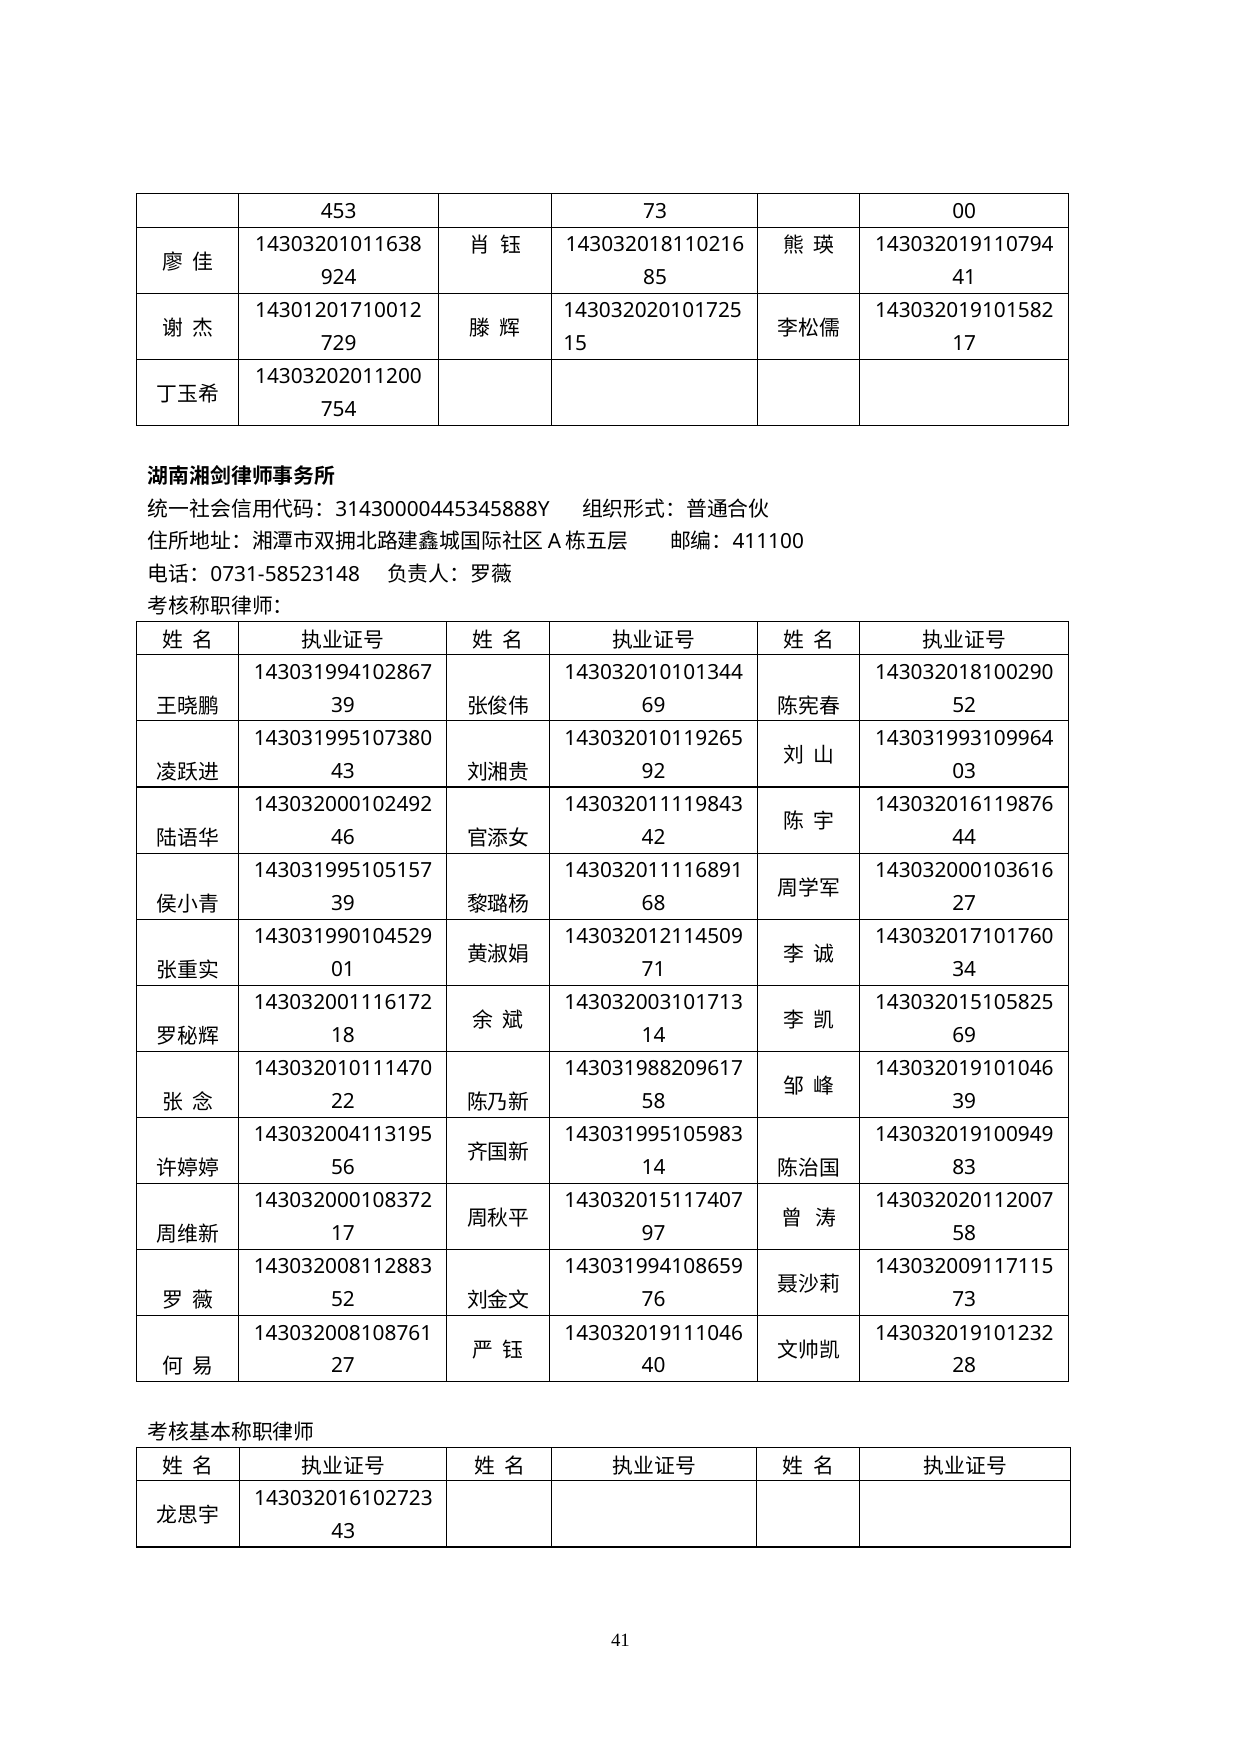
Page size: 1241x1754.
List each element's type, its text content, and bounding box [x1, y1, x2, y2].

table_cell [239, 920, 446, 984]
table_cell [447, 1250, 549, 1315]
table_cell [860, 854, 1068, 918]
text 考核基本称职律师 [148, 1414, 1093, 1447]
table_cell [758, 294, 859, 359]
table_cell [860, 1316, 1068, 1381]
text 电话：0731-58523148 负责人：罗薇 [148, 556, 1093, 588]
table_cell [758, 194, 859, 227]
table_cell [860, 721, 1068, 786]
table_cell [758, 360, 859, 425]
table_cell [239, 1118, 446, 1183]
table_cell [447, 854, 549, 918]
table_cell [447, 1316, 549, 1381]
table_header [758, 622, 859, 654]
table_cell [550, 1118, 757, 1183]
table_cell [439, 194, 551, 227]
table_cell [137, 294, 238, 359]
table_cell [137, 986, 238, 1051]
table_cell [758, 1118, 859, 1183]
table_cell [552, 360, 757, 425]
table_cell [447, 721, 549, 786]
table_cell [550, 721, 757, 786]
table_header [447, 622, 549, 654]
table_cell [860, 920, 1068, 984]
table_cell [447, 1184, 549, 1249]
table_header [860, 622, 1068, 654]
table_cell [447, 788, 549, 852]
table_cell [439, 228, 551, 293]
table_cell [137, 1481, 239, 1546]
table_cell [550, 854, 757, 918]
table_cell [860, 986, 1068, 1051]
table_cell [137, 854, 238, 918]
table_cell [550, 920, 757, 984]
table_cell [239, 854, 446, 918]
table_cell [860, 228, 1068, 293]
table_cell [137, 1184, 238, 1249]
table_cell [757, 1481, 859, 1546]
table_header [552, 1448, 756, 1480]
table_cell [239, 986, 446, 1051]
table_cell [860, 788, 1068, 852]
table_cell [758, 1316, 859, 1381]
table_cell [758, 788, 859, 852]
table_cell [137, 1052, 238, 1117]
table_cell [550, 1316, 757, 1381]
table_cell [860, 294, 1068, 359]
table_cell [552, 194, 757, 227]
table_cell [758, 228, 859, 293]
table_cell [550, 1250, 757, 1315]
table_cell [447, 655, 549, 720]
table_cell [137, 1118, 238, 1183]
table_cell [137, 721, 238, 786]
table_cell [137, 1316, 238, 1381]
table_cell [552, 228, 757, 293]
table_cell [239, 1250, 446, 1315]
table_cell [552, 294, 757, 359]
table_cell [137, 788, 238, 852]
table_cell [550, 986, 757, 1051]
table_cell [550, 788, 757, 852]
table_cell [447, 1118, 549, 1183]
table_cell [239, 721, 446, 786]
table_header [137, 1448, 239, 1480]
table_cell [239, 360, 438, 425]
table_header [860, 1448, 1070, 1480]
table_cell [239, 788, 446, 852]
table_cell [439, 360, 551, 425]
text 住所地址：湘潭市双拥北路建鑫城国际社区A栋五层 邮编：411100 [148, 523, 1093, 556]
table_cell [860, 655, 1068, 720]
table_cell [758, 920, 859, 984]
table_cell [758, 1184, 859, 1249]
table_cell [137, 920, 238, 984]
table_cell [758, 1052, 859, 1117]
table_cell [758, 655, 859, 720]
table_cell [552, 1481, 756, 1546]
text 湖南湘剑律师事务所 [148, 458, 1093, 491]
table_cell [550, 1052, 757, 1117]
text 统一社会信用代码：31430000445345888Y 组织形式：普通合伙 [148, 491, 1093, 523]
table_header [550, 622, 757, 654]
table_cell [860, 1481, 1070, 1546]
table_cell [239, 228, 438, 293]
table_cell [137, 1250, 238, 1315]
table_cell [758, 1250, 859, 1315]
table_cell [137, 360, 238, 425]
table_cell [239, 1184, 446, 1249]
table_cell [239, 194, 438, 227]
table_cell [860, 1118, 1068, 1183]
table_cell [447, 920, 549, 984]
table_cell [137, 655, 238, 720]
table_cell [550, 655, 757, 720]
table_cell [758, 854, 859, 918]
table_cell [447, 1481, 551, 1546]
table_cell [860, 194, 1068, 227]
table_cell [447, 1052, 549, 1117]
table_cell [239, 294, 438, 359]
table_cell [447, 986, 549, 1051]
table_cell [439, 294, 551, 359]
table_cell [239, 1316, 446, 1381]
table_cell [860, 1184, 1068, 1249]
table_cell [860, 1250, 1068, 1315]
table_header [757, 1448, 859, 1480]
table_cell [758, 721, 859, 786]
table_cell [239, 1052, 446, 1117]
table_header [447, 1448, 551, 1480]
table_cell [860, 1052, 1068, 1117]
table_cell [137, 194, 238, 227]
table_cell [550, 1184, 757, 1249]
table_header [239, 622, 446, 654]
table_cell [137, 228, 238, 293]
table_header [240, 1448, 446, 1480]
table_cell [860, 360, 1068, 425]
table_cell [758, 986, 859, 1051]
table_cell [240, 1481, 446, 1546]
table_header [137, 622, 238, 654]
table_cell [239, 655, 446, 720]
text 考核称职律师： [148, 588, 1093, 621]
